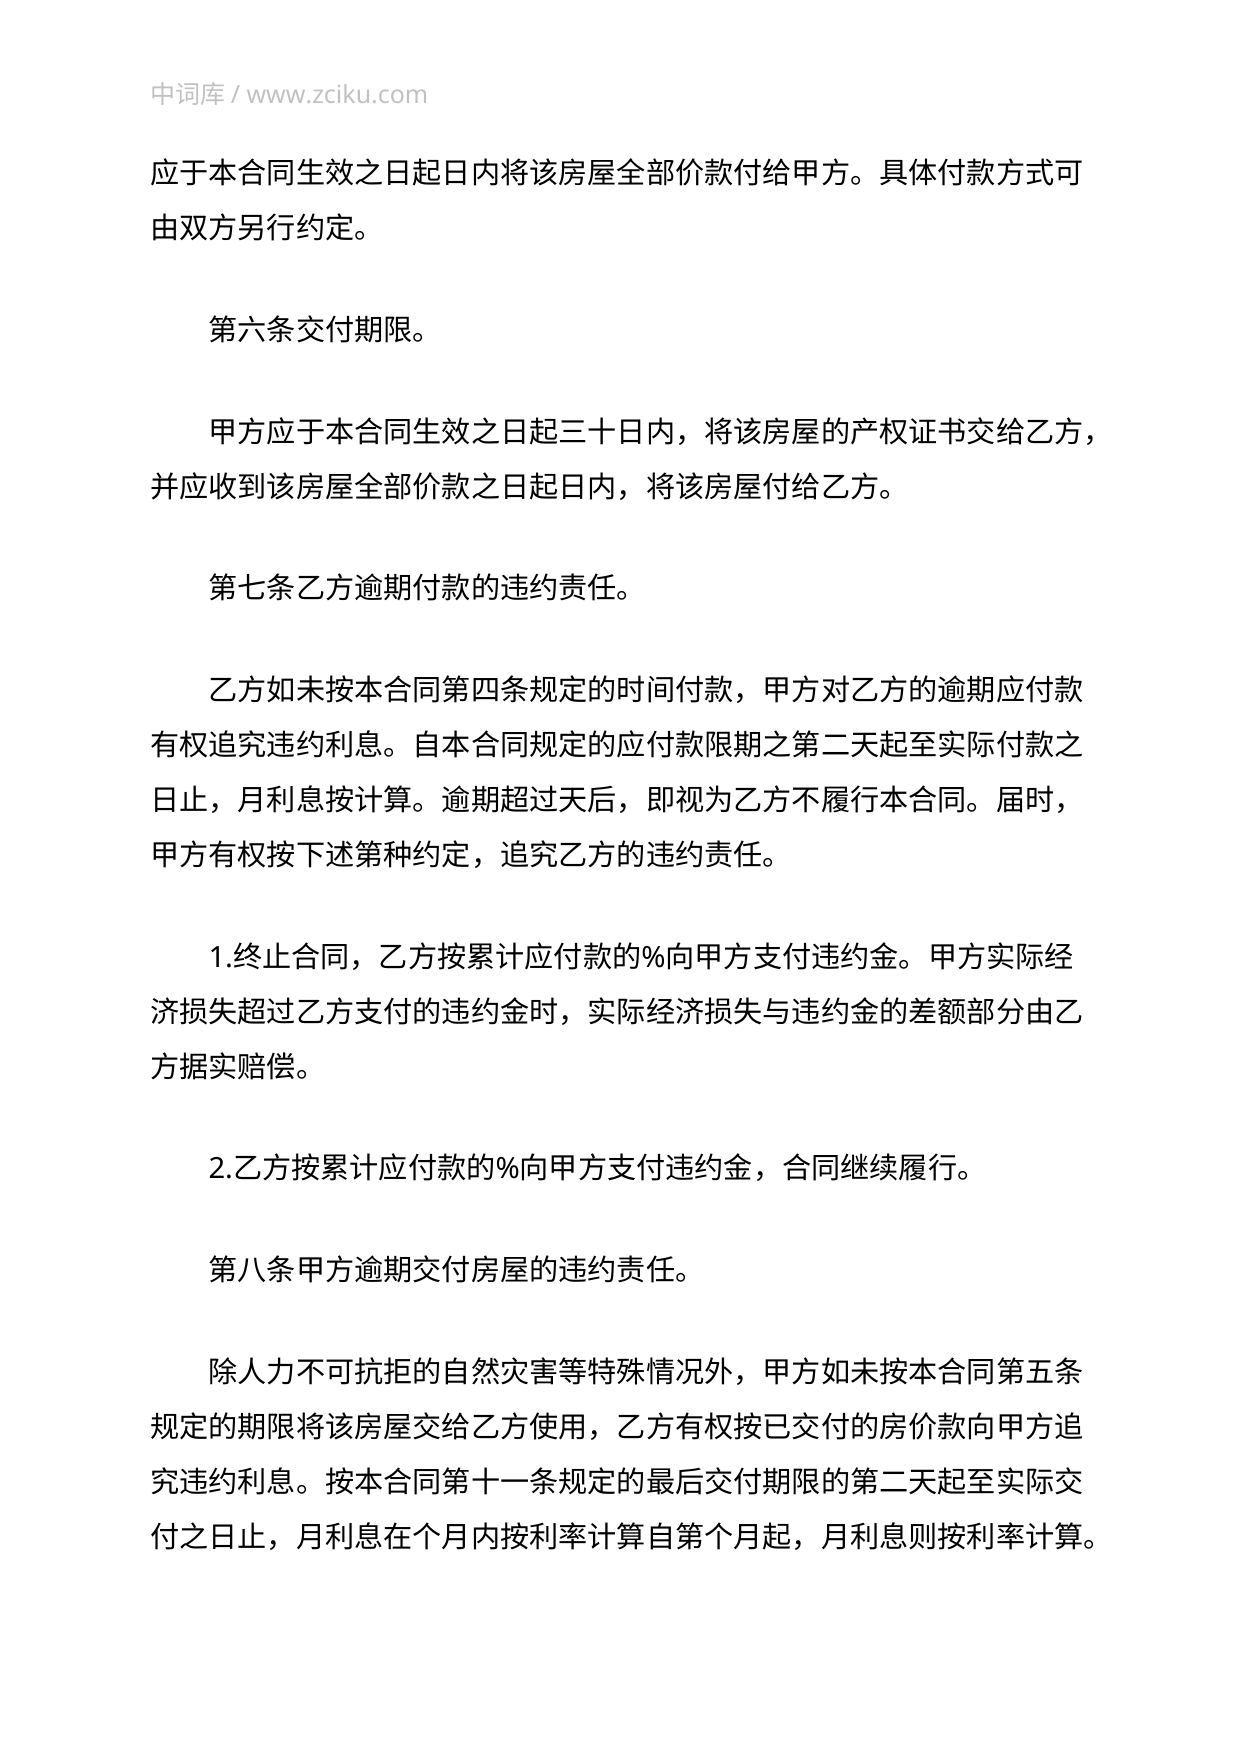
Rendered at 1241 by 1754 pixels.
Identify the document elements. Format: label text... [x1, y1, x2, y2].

text 乙方如未按本合同第四条规定的时间付款，甲方对乙方的逾期应付款有权追究违约利息。自本合同规定的应付款限期之第二天起至实际付款之日止，月利息按计算。逾期超过天后，即视为乙方不履行本合同。届时，甲方有权按下述第种约定，追究乙方的违约责任。 [150, 667, 1090, 874]
text 甲方应于本合同生效之日起三十日内，将该房屋的产权证书交给乙方，并应收到该房屋全部价款之日起日内，将该房屋付给乙方。 [150, 408, 1090, 506]
text 1.终止合同，乙方按累计应付款的%向甲方支付违约金。甲方实际经济损失超过乙方支付的违约金时，实际经济损失与违约金的差额部分由乙方据实赔偿。 [150, 933, 1090, 1086]
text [150, 150, 1090, 247]
text 第八条甲方逾期交付房屋的违约责任。 [150, 1247, 1090, 1289]
text 第六条交付期限。 [150, 307, 1090, 349]
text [150, 1349, 1090, 1556]
text 第七条乙方逾期付款的违约责任。 [150, 565, 1090, 607]
text 2.乙方按累计应付款的%向甲方支付违约金，合同继续履行。 [150, 1145, 1090, 1187]
